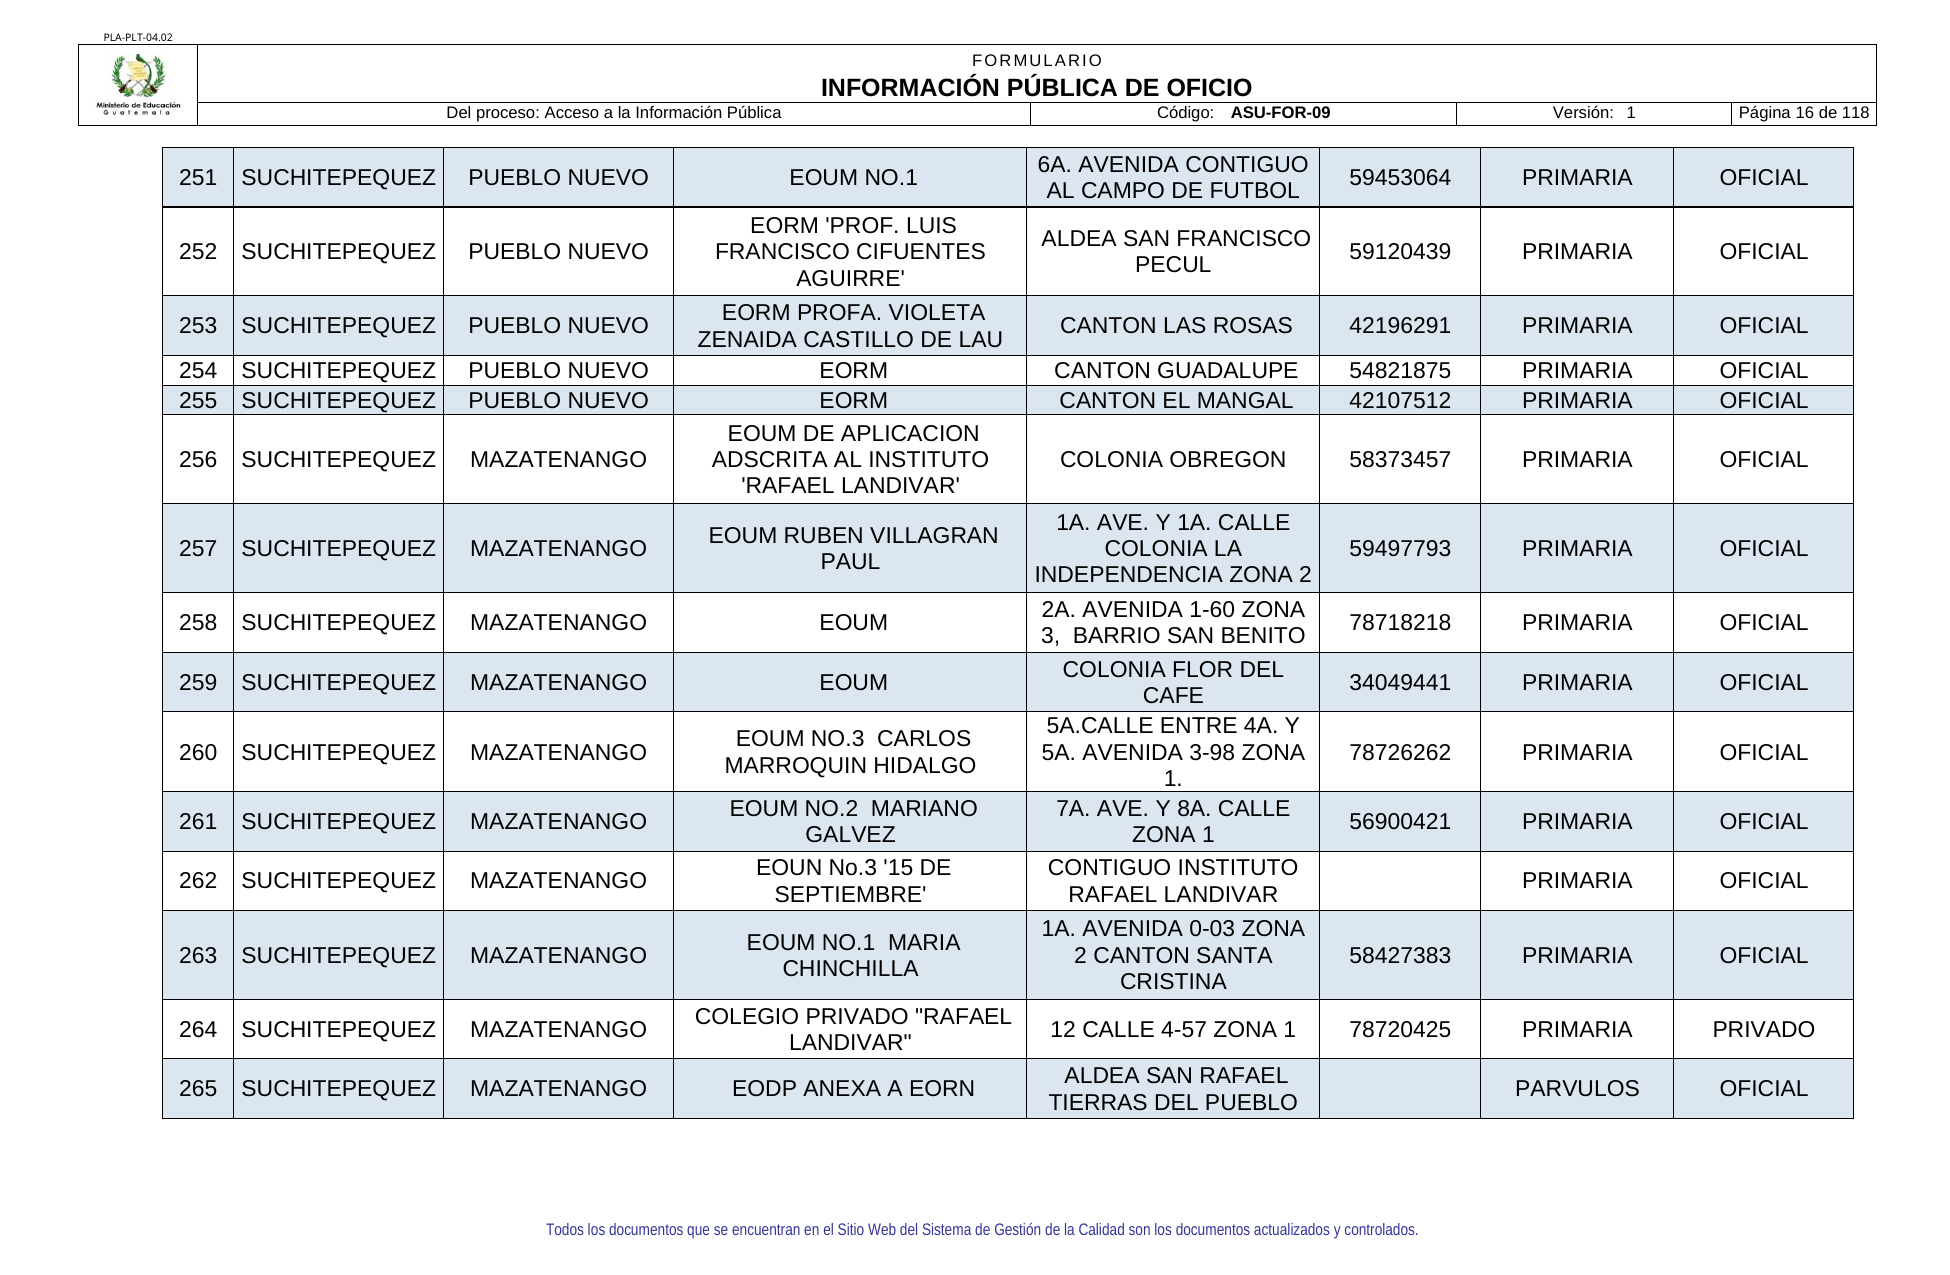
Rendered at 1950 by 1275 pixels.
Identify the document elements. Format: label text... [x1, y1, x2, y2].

table_cell SUCHITEPEQUEZ [234, 386, 443, 414]
table_cell PUEBLO NUEVO [444, 296, 673, 355]
table_cell 1A. AVE. Y 1A. CALLE COLONIA LA INDEPENDENCIA ZONA 2 [1027, 504, 1319, 592]
table_cell EOUM [674, 653, 1026, 711]
table_cell COLONIA OBREGON [1027, 415, 1319, 503]
table_cell OFICIAL [1674, 792, 1853, 851]
table_cell OFICIAL [1674, 712, 1853, 791]
table_cell 259 [163, 653, 233, 711]
table_cell OFICIAL [1674, 593, 1853, 652]
table_cell SUCHITEPEQUEZ [234, 148, 443, 206]
table_cell PRIMARIA [1481, 852, 1673, 910]
table_cell PRIMARIA [1481, 386, 1673, 414]
table_cell SUCHITEPEQUEZ [234, 1059, 443, 1118]
table_cell EORM [674, 356, 1026, 384]
table_cell 261 [163, 792, 233, 851]
table_cell SUCHITEPEQUEZ [234, 653, 443, 711]
table_cell 1A. AVENIDA 0-03 ZONA 2 CANTON SANTA CRISTINA [1027, 911, 1319, 999]
table_cell PRIMARIA [1481, 653, 1673, 711]
table_cell 58427383 [1320, 911, 1480, 999]
table_cell PUEBLO NUEVO [444, 386, 673, 414]
table_cell SUCHITEPEQUEZ [234, 208, 443, 295]
table_cell COLONIA FLOR DEL CAFE [1027, 653, 1319, 711]
table_cell MAZATENANGO [444, 792, 673, 851]
table_cell 58373457 [1320, 415, 1480, 503]
table_cell 264 [163, 1000, 233, 1058]
table_cell EORM PROFA. VIOLETA ZENAIDA CASTILLO DE LAU [674, 296, 1026, 355]
table_cell EOUN No.3 '15 DE SEPTIEMBRE' [674, 852, 1026, 910]
table_cell EOUM NO.1 [674, 148, 1026, 206]
table_cell MAZATENANGO [444, 504, 673, 592]
table_cell 256 [163, 415, 233, 503]
table_cell EOUM DE APLICACION ADSCRITA AL INSTITUTO 'RAFAEL LANDIVAR' [674, 415, 1026, 503]
table_cell 253 [163, 296, 233, 355]
table_cell 12 CALLE 4-57 ZONA 1 [1027, 1000, 1319, 1058]
table_cell OFICIAL [1674, 415, 1853, 503]
table_cell SUCHITEPEQUEZ [234, 792, 443, 851]
table_cell 258 [163, 593, 233, 652]
table_cell EORM [674, 386, 1026, 414]
table_cell 42196291 [1320, 296, 1480, 355]
table_cell MAZATENANGO [444, 1000, 673, 1058]
table_cell 262 [163, 852, 233, 910]
table_cell MAZATENANGO [444, 415, 673, 503]
table_cell SUCHITEPEQUEZ [234, 415, 443, 503]
table_cell MAZATENANGO [444, 593, 673, 652]
table_cell 59497793 [1320, 504, 1480, 592]
table_cell PRIMARIA [1481, 593, 1673, 652]
table_cell OFICIAL [1674, 852, 1853, 910]
table_cell 260 [163, 712, 233, 791]
table_cell PRIMARIA [1481, 415, 1673, 503]
table_cell PRIMARIA [1481, 208, 1673, 295]
table_cell EOUM NO.1 MARIA CHINCHILLA [674, 911, 1026, 999]
table_cell OFICIAL [1674, 208, 1853, 295]
table_cell EOUM RUBEN VILLAGRAN PAUL [674, 504, 1026, 592]
table_cell 42107512 [1320, 386, 1480, 414]
table_cell PRIMARIA [1481, 296, 1673, 355]
table_cell CANTON GUADALUPE [1027, 356, 1319, 384]
table_cell PUEBLO NUEVO [444, 208, 673, 295]
table_cell 265 [163, 1059, 233, 1118]
table_cell EOUM NO.3 CARLOS MARROQUIN HIDALGO [674, 712, 1026, 791]
table_cell MAZATENANGO [444, 1059, 673, 1118]
table_cell [1320, 852, 1480, 910]
table_cell 59120439 [1320, 208, 1480, 295]
table_cell 78726262 [1320, 712, 1480, 791]
table_cell 54821875 [1320, 356, 1480, 384]
table_cell CONTIGUO INSTITUTO RAFAEL LANDIVAR [1027, 852, 1319, 910]
table_cell PUEBLO NUEVO [444, 148, 673, 206]
table_cell MAZATENANGO [444, 911, 673, 999]
table_cell 5A.CALLE ENTRE 4A. Y 5A. AVENIDA 3-98 ZONA 1. [1027, 712, 1319, 791]
table_cell OFICIAL [1674, 148, 1853, 206]
table_cell SUCHITEPEQUEZ [234, 356, 443, 384]
table_cell PRIMARIA [1481, 148, 1673, 206]
table_cell 6A. AVENIDA CONTIGUO AL CAMPO DE FUTBOL [1027, 148, 1319, 206]
table_cell MAZATENANGO [444, 712, 673, 791]
table_cell OFICIAL [1674, 653, 1853, 711]
table_cell OFICIAL [1674, 911, 1853, 999]
table_cell OFICIAL [1674, 296, 1853, 355]
table_cell PRIMARIA [1481, 911, 1673, 999]
table_cell OFICIAL [1674, 356, 1853, 384]
table_cell PRIMARIA [1481, 712, 1673, 791]
table_cell 251 [163, 148, 233, 206]
table_cell SUCHITEPEQUEZ [234, 504, 443, 592]
table_cell OFICIAL [1674, 504, 1853, 592]
table_cell SUCHITEPEQUEZ [234, 911, 443, 999]
table_cell PARVULOS [1481, 1059, 1673, 1118]
table_cell ALDEA SAN RAFAEL TIERRAS DEL PUEBLO [1027, 1059, 1319, 1118]
table_cell SUCHITEPEQUEZ [234, 852, 443, 910]
table_cell 78720425 [1320, 1000, 1480, 1058]
table_cell PRIMARIA [1481, 792, 1673, 851]
table_cell OFICIAL [1674, 1059, 1853, 1118]
table_cell 78718218 [1320, 593, 1480, 652]
table_cell SUCHITEPEQUEZ [234, 593, 443, 652]
table_cell 34049441 [1320, 653, 1480, 711]
table_cell 254 [163, 356, 233, 384]
table_cell 257 [163, 504, 233, 592]
table_cell 2A. AVENIDA 1-60 ZONA 3, BARRIO SAN BENITO [1027, 593, 1319, 652]
table_cell 252 [163, 208, 233, 295]
table_cell ALDEA SAN FRANCISCO PECUL [1027, 208, 1319, 295]
table_cell 255 [163, 386, 233, 414]
table_cell 56900421 [1320, 792, 1480, 851]
table_cell MAZATENANGO [444, 852, 673, 910]
table_cell [1320, 1059, 1480, 1118]
table_cell CANTON EL MANGAL [1027, 386, 1319, 414]
table_cell PRIMARIA [1481, 504, 1673, 592]
table_cell EODP ANEXA A EORN [674, 1059, 1026, 1118]
table_cell PRIMARIA [1481, 1000, 1673, 1058]
table_cell SUCHITEPEQUEZ [234, 296, 443, 355]
table_cell PRIMARIA [1481, 356, 1673, 384]
table_cell PRIVADO [1674, 1000, 1853, 1058]
table_cell MAZATENANGO [444, 653, 673, 711]
table_cell PUEBLO NUEVO [444, 356, 673, 384]
table_cell EOUM NO.2 MARIANO GALVEZ [674, 792, 1026, 851]
picture [95, 51, 181, 117]
table_cell EORM 'PROF. LUIS FRANCISCO CIFUENTES AGUIRRE' [674, 208, 1026, 295]
table_cell COLEGIO PRIVADO "RAFAEL LANDIVAR" [674, 1000, 1026, 1058]
table_cell OFICIAL [1674, 386, 1853, 414]
table_cell CANTON LAS ROSAS [1027, 296, 1319, 355]
table_cell 7A. AVE. Y 8A. CALLE ZONA 1 [1027, 792, 1319, 851]
table_cell SUCHITEPEQUEZ [234, 712, 443, 791]
table_cell 59453064 [1320, 148, 1480, 206]
table_cell EOUM [674, 593, 1026, 652]
table_cell 263 [163, 911, 233, 999]
table_cell SUCHITEPEQUEZ [234, 1000, 443, 1058]
